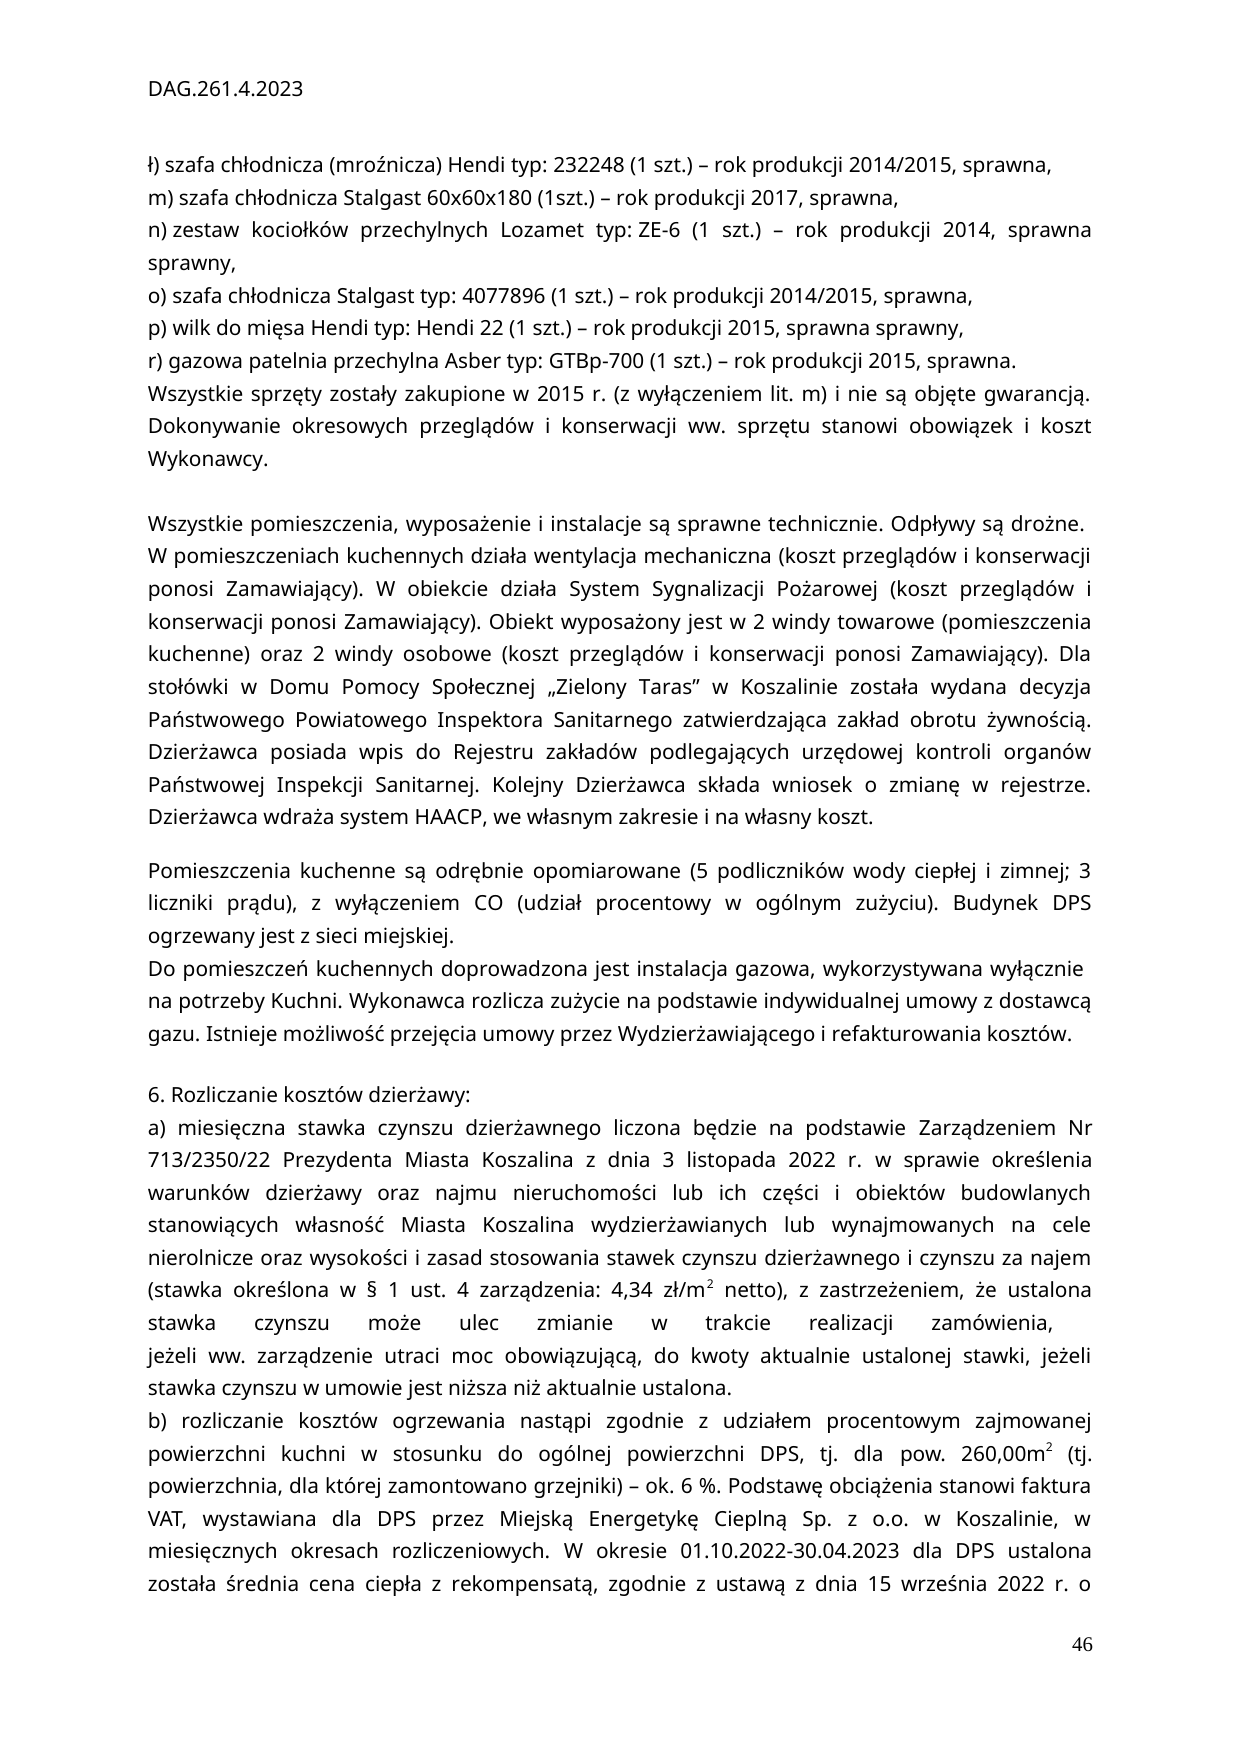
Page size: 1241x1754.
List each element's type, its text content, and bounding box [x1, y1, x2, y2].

text m) szafa chłodnicza Stalgast 60x60x180 (1szt.) – rok produkcji 2017, sprawna, [148, 183, 1092, 211]
text Do pomieszczeń kuchennych doprowadzona jest instalacja gazowa, wykorzystywana wyłącznie na potrzeby Kuchni. Wykonawca rozlicza zużycie na podstawie indywidualnej umowy z dostawcą gazu. Istnieje możliwość przejęcia umowy przez Wydzierżawiającego i refakturowania kosztów. [148, 954, 1092, 1047]
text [148, 1406, 1092, 1597]
text p) wilk do mięsa Hendi typ: Hendi 22 (1 szt.) – rok produkcji 2015, sprawna sprawny, [148, 313, 1092, 342]
text 6. Rozliczanie kosztów dzierżawy: [148, 1080, 1092, 1108]
text Pomieszczenia kuchenne są odrębnie opomiarowane (5 podliczników wody ciepłej i zimnej; 3 liczniki prądu), z wyłączeniem CO (udział procentowy w ogólnym zużyciu). Budynek DPS ogrzewany jest z sieci miejskiej. [148, 856, 1092, 949]
text n) zestaw kociołków przechylnych Lozamet typ: ZE-6 (1 szt.) – rok produkcji 2014, sprawna sprawny, [148, 216, 1092, 277]
text o) szafa chłodnicza Stalgast typ: 4077896 (1 szt.) – rok produkcji 2014/2015, sprawna, [148, 281, 1092, 309]
text Wszystkie sprzęty zostały zakupione w 2015 r. (z wyłączeniem lit. m) i nie są objęte gwarancją. Dokonywanie okresowych przeglądów i konserwacji ww. sprzętu stanowi obowiązek i koszt Wykonawcy. [148, 379, 1092, 472]
text r) gazowa patelnia przechylna Asber typ: GTBp-700 (1 szt.) – rok produkcji 2015, sprawna. [148, 346, 1092, 374]
list Wszystkie pomieszczenia, wyposażenie i instalacje są sprawne technicznie. Odpływy są drożne. W pomieszczeniach kuchennych działa wentylacja mechaniczna (koszt przeglądów i konserwacji ponosi Zamawiający). W obiekcie działa System Sygnalizacji Pożarowej (koszt przeglądów i konserwacji ponosi Zamawiający). Obiekt wyposażony jest w 2 windy towarowe (pomieszczenia kuchenne) oraz 2 windy osobowe (koszt przeglądów i konserwacji ponosi Zamawiający). Dla stołówki w Domu Pomocy Społecznej „Zielony Taras” w Koszalinie została wydana decyzja Państwowego Powiatowego Inspektora Sanitarnego zatwierdzająca zakład obrotu żywnością. Dzierżawca posiada wpis do Rejestru zakładów podlegających urzędowej kontroli organów Państwowej Inspekcji Sanitarnej. Kolejny Dzierżawca składa wniosek o zmianę w rejestrze. Dzierżawca wdraża system HAACP, we własnym zakresie i na własny koszt. [148, 509, 1092, 831]
text a) miesięczna stawka czynszu dzierżawnego liczona będzie na podstawie Zarządzeniem Nr 713/2350/22 Prezydenta Miasta Koszalina z dnia 3 listopada 2022 r. w sprawie określenia warunków dzierżawy oraz najmu nieruchomości lub ich części i obiektów budowlanych stanowiących własność Miasta Koszalina wydzierżawianych lub wynajmowanych na cele nierolnicze oraz wysokości i zasad stosowania stawek czynszu dzierżawnego i czynszu za najem (stawka określona w § 1 ust. 4 zarządzenia: 4,34 zł/m2 netto), z zastrzeżeniem, że ustalona stawka czynszu może ulec zmianie w trakcie realizacji zamówienia, jeżeli ww. zarządzenie utraci moc obowiązującą, do kwoty aktualnie ustalonej stawki, jeżeli stawka czynszu w umowie jest niższa niż aktualnie ustalona. [148, 1113, 1092, 1402]
text ł) szafa chłodnicza (mroźnicza) Hendi typ: 232248 (1 szt.) – rok produkcji 2014/2015, sprawna, [148, 150, 1092, 179]
